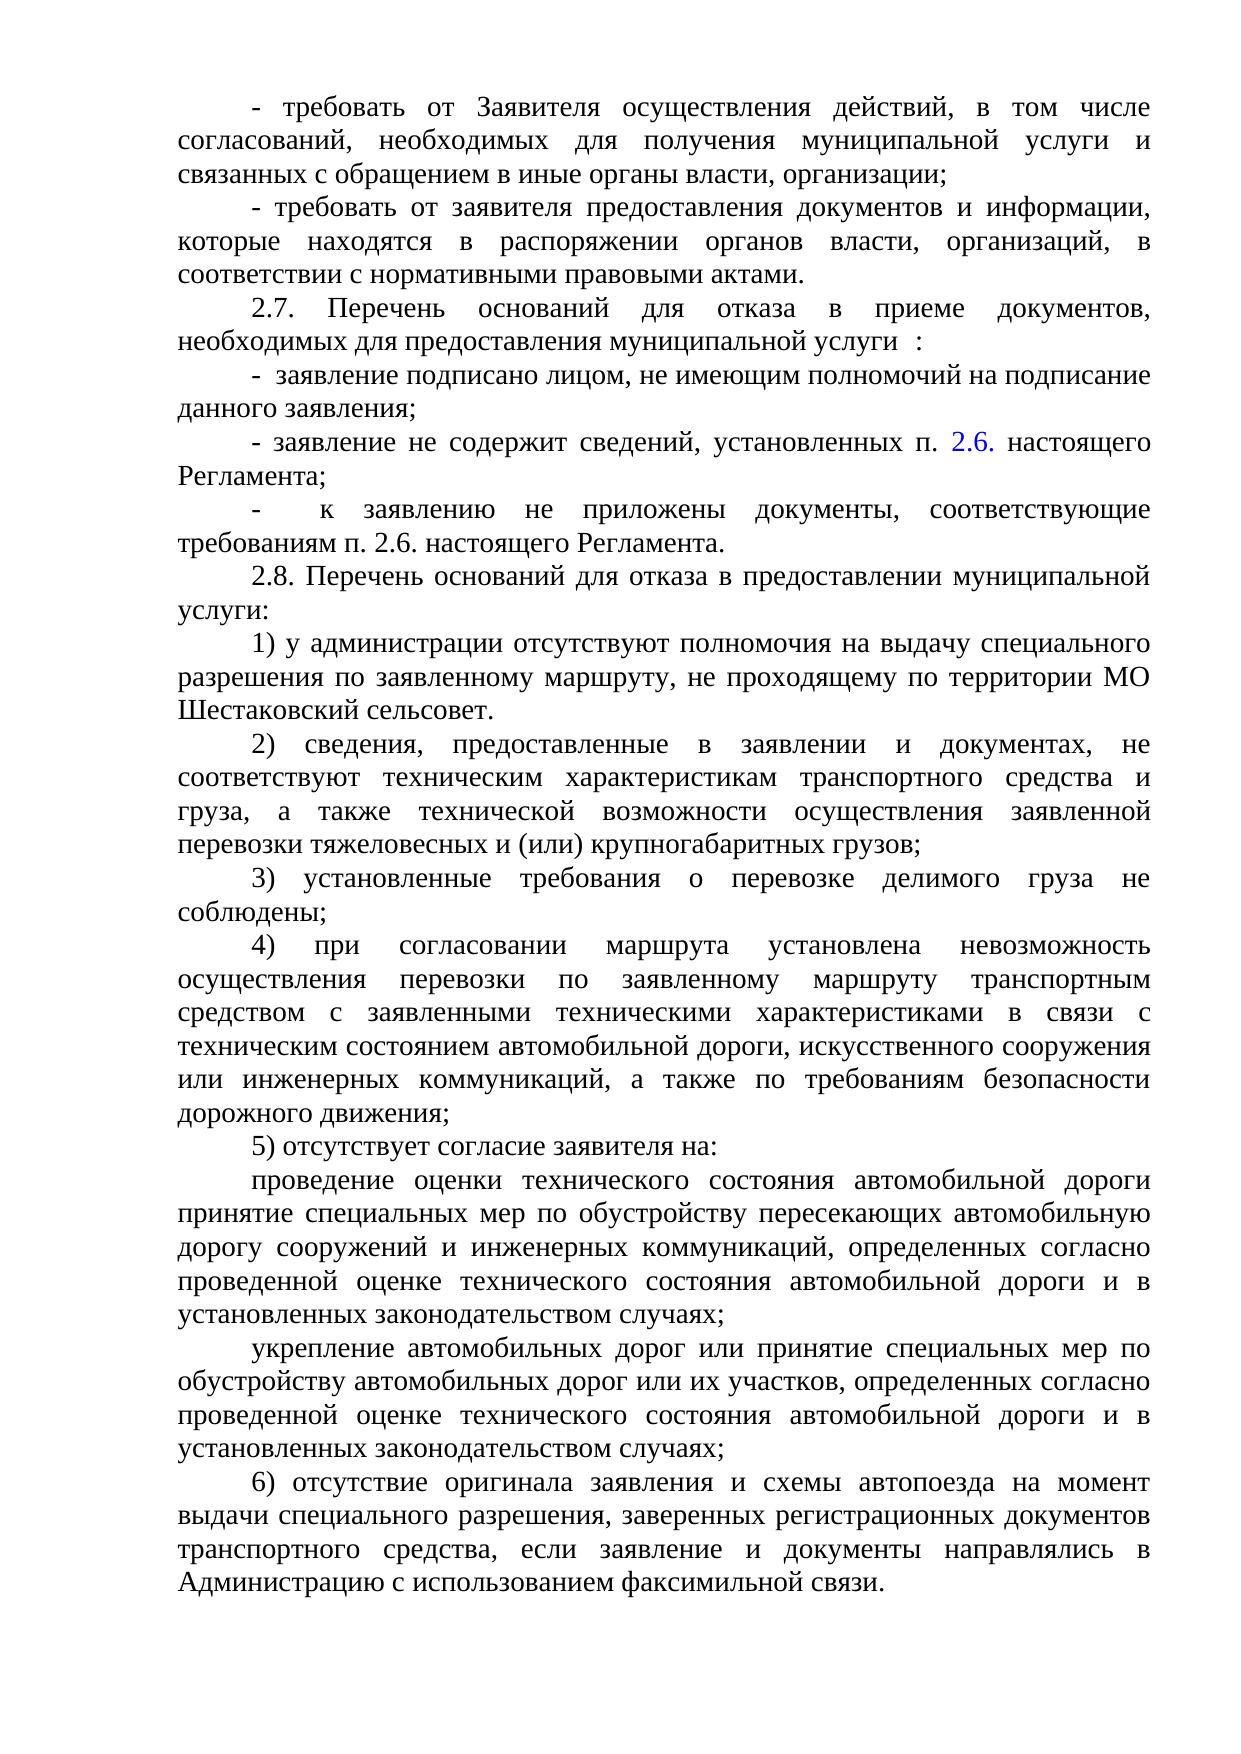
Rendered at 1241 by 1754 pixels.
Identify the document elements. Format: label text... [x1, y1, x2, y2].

text 2.8. Перечень оснований для отказа в предоставлении муниципальной услуги: [177, 558, 1152, 625]
text 3) установленные требования о перевозке делимого груза не соблюдены; [177, 860, 1152, 927]
text 1) у администрации отсутствуют полномочия на выдачу специального разрешения по заявленному маршруту, не проходящему по территории МО Шестаковский сельсовет. [177, 625, 1152, 726]
text 5) отсутствует согласие заявителя на: [177, 1128, 1152, 1162]
text - требовать от Заявителя осуществления действий, в том числе согласований, необходимых для получения муниципальной услуги и связанных с обращением в иные органы власти, организации; [177, 89, 1152, 189]
text - заявление не содержит сведений, установленных п. 2.6. настоящего Регламента; [177, 424, 1152, 491]
text проведение оценки технического состояния автомобильной дороги принятие специальных мер по обустройству пересекающих автомобильную дорогу сооружений и инженерных коммуникаций, определенных согласно проведенной оценке технического состояния автомобильной дороги и в установленных законодательством случаях; [177, 1162, 1152, 1330]
text укрепление автомобильных дорог или принятие специальных мер по обустройству автомобильных дорог или их участков, определенных согласно проведенной оценке технического состояния автомобильной дороги и в установленных законодательством случаях; [177, 1330, 1152, 1464]
text - заявление подписано лицом, не имеющим полномочий на подписание данного заявления; [177, 357, 1152, 424]
text 6) отсутствие оригинала заявления и схемы автопоезда на момент выдачи специального разрешения, заверенных регистрационных документов транспортного средства, если заявление и документы направлялись в Администрацию с использованием факсимильной связи. [177, 1464, 1152, 1598]
text - требовать от заявителя предоставления документов и информации, которые находятся в распоряжении органов власти, организаций, в соответствии с нормативными правовыми актами. [177, 189, 1152, 290]
text 4) при согласовании маршрута установлена невозможность осуществления перевозки по заявленному маршруту транспортным средством с заявленными техническими характеристиками в связи с техническим состоянием автомобильной дороги, искусственного сооружения или инженерных коммуникаций, а также по требованиям безопасности дорожного движения; [177, 927, 1152, 1128]
text 2) сведения, предоставленные в заявлении и документах, не соответствуют техническим характеристикам транспортного средства и груза, а также технической возможности осуществления заявленной перевозки тяжеловесных и (или) крупногабаритных грузов; [177, 726, 1152, 860]
text 2.7. Перечень оснований для отказа в приеме документов, необходимых для предоставления муниципальной услуги : [177, 290, 1152, 357]
text - к заявлению не приложены документы, соответствующие требованиям п. 2.6. настоящего Регламента. [177, 491, 1152, 558]
